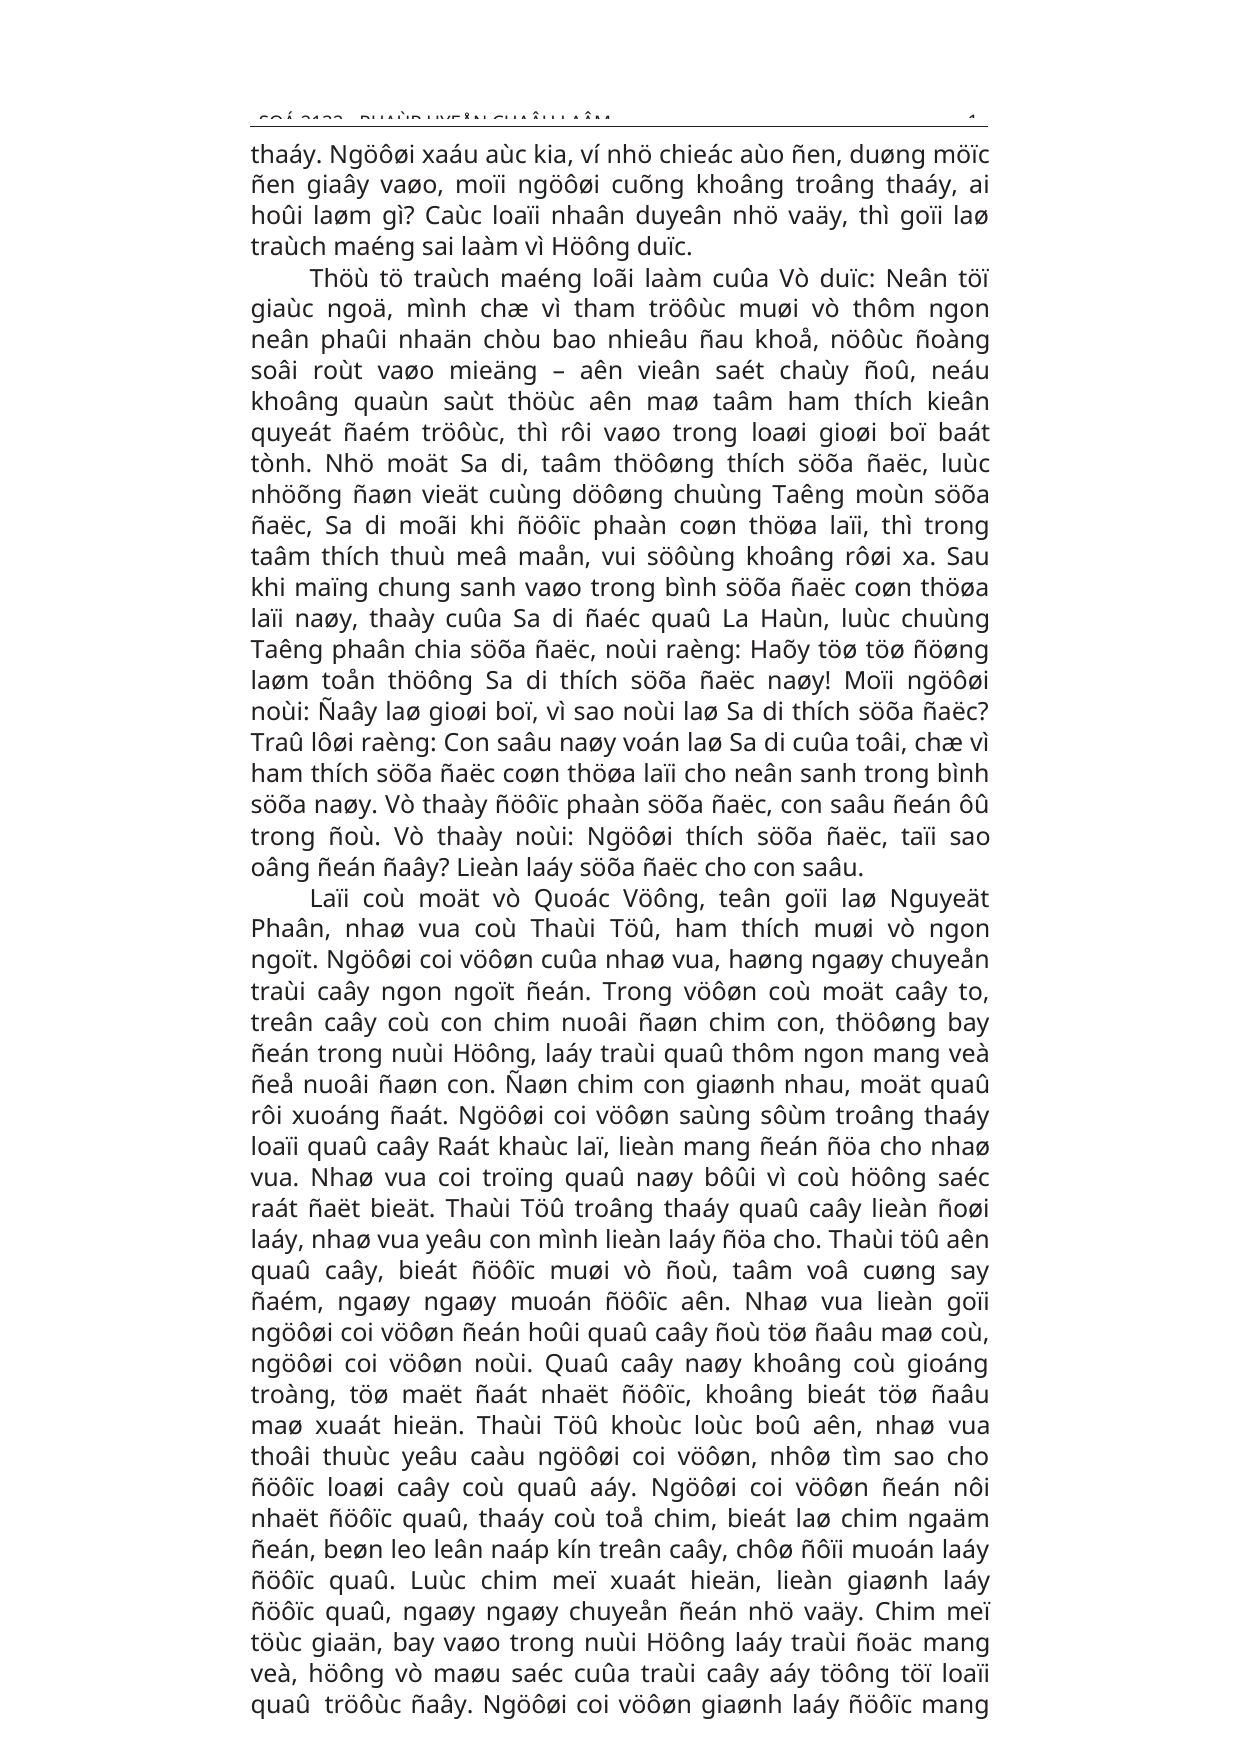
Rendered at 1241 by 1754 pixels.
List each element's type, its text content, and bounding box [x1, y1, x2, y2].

text thaáy. Ngöôøi xaáu aùc kia, ví nhö chieác aùo ñen, duøng möïc ñen giaây vaøo, moïi ngöôøi cuõng khoâng troâng thaáy, ai hoûi laøm gì? Caùc loaïi nhaân duyeân nhö vaäy, thì goïi laø traùch maéng sai laàm vì Höông duïc. [250, 138, 990, 262]
text Thöù tö traùch maéng loãi laàm cuûa Vò duïc: Neân töï giaùc ngoä, mình chæ vì tham tröôùc muøi vò thôm ngon neân phaûi nhaän chòu bao nhieâu ñau khoå, nöôùc ñoàng soâi roùt vaøo mieäng – aên vieân saét chaùy ñoû, neáu khoâng quaùn saùt thöùc aên maø taâm ham thích kieân quyeát ñaém tröôùc, thì rôi vaøo trong loaøi gioøi boï baát tònh. Nhö moät Sa di, taâm thöôøng thích söõa ñaëc, luùc nhöõng ñaøn vieät cuùng döôøng chuùng Taêng moùn söõa ñaëc, Sa di moãi khi ñöôïc phaàn coøn thöøa laïi, thì trong taâm thích thuù meâ maån, vui söôùng khoâng rôøi xa. Sau khi maïng chung sanh vaøo trong bình söõa ñaëc coøn thöøa laïi naøy, thaày cuûa Sa di ñaéc quaû La Haùn, luùc chuùng Taêng phaân chia söõa ñaëc, noùi raèng: Haõy töø töø ñöøng laøm toån thöông Sa di thích söõa ñaëc naøy! Moïi ngöôøi noùi: Ñaây laø gioøi boï, vì sao noùi laø Sa di thích söõa ñaëc? Traû lôøi raèng: Con saâu naøy voán laø Sa di cuûa toâi, chæ vì ham thích söõa ñaëc coøn thöøa laïi cho neân sanh trong bình söõa naøy. Vò thaày ñöôïc phaàn söõa ñaëc, con saâu ñeán ôû trong ñoù. Vò thaày noùi: Ngöôøi thích söõa ñaëc, taïi sao oâng ñeán ñaây? Lieàn laáy söõa ñaëc cho con saâu. [250, 262, 990, 883]
